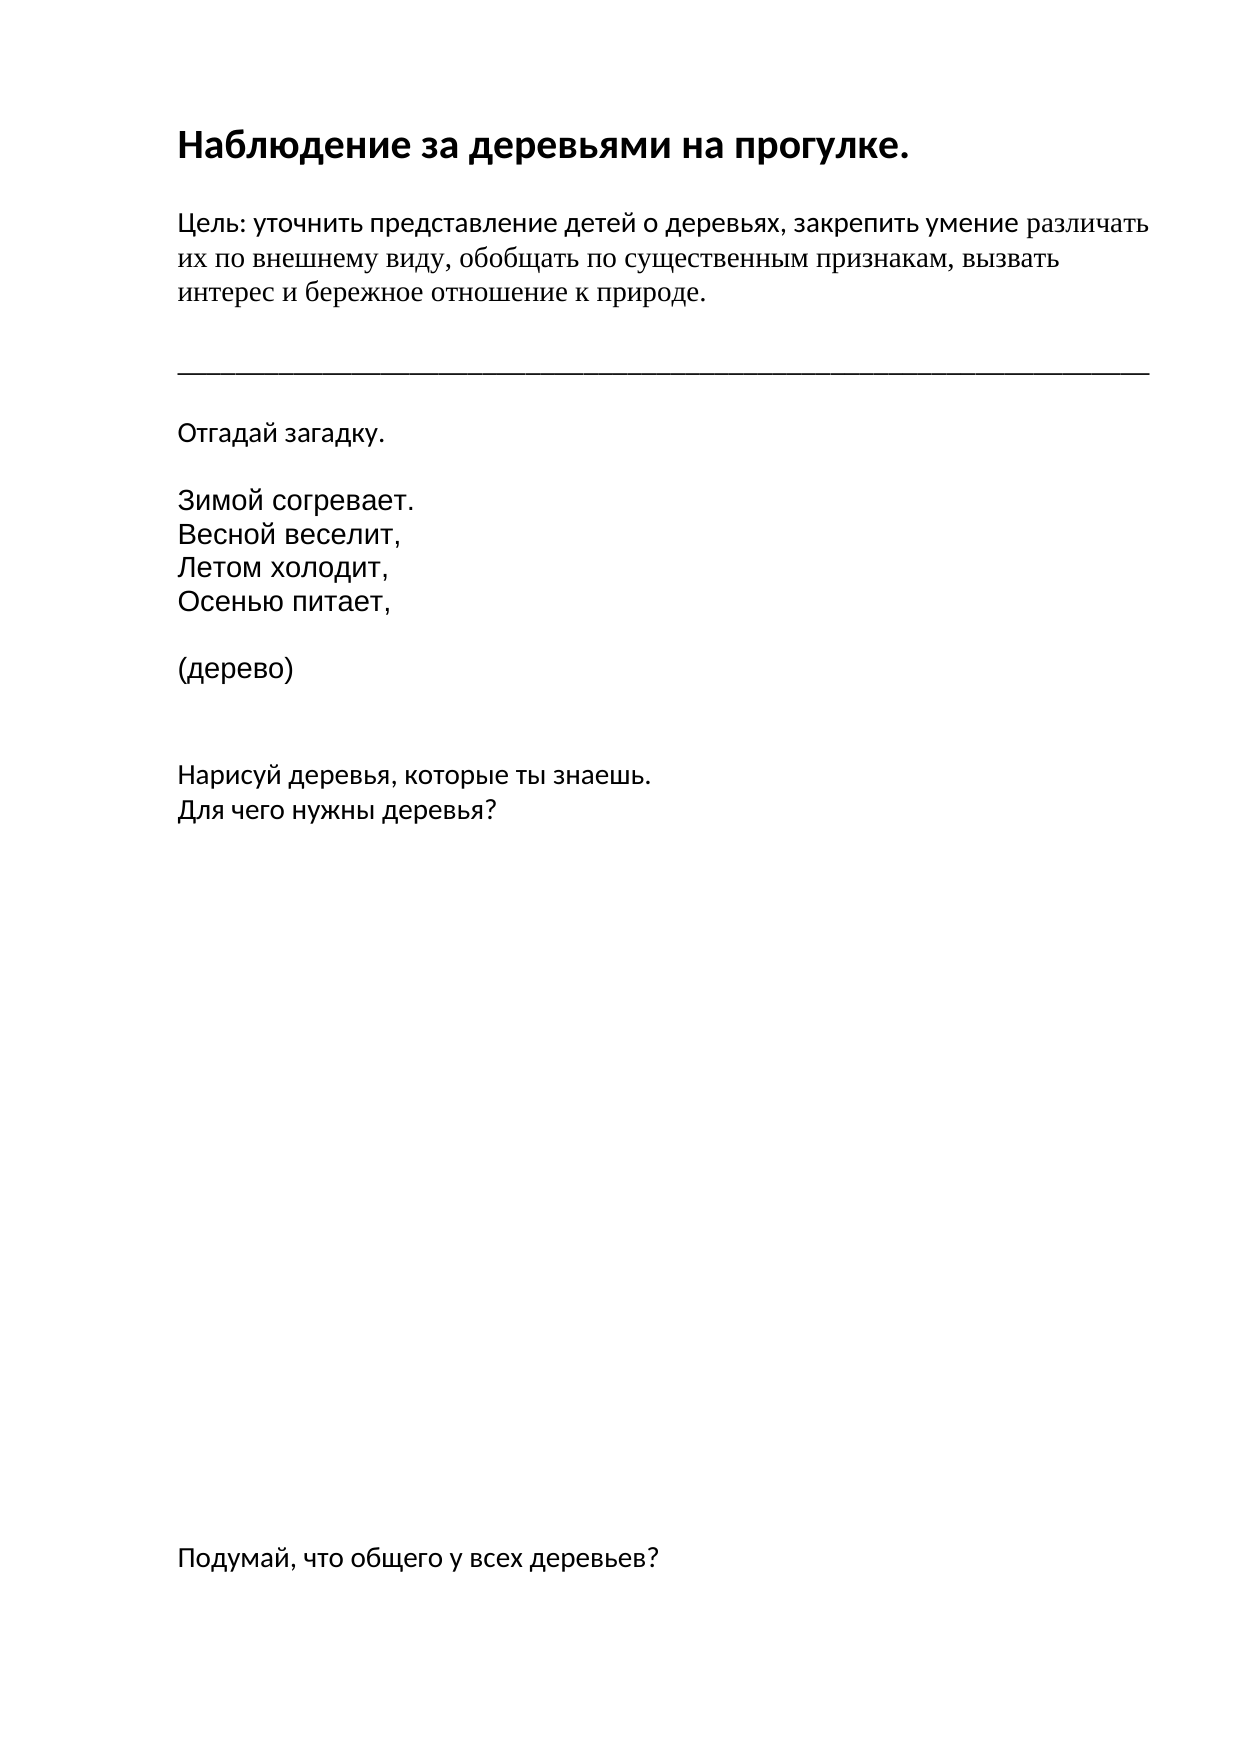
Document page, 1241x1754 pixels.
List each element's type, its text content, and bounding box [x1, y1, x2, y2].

text (дерево) [177, 651, 1152, 684]
text Нарисуй деревья, которые ты знаешь. [177, 756, 1152, 791]
text Цель: уточнить представление детей о деревьях, закрепить умение различать их по внешнему виду, обобщать по существенным признакам, вызвать интерес и бережное отношение к природе. [177, 204, 1152, 307]
text Зимой согревает. [177, 483, 1152, 517]
text Осенью питает, [177, 584, 1152, 617]
text Для чего нужны деревья? [177, 791, 1152, 827]
text ___________________________________________________________________ [177, 343, 1152, 378]
text Подумай, что общего у всех деревьев? [177, 1539, 1152, 1575]
text Весной веселит, [177, 517, 1152, 550]
text Наблюдение за деревьями на прогулке. [177, 118, 1152, 169]
text Отгадай загадку. [177, 414, 1152, 450]
text Летом холодит, [177, 550, 1152, 584]
